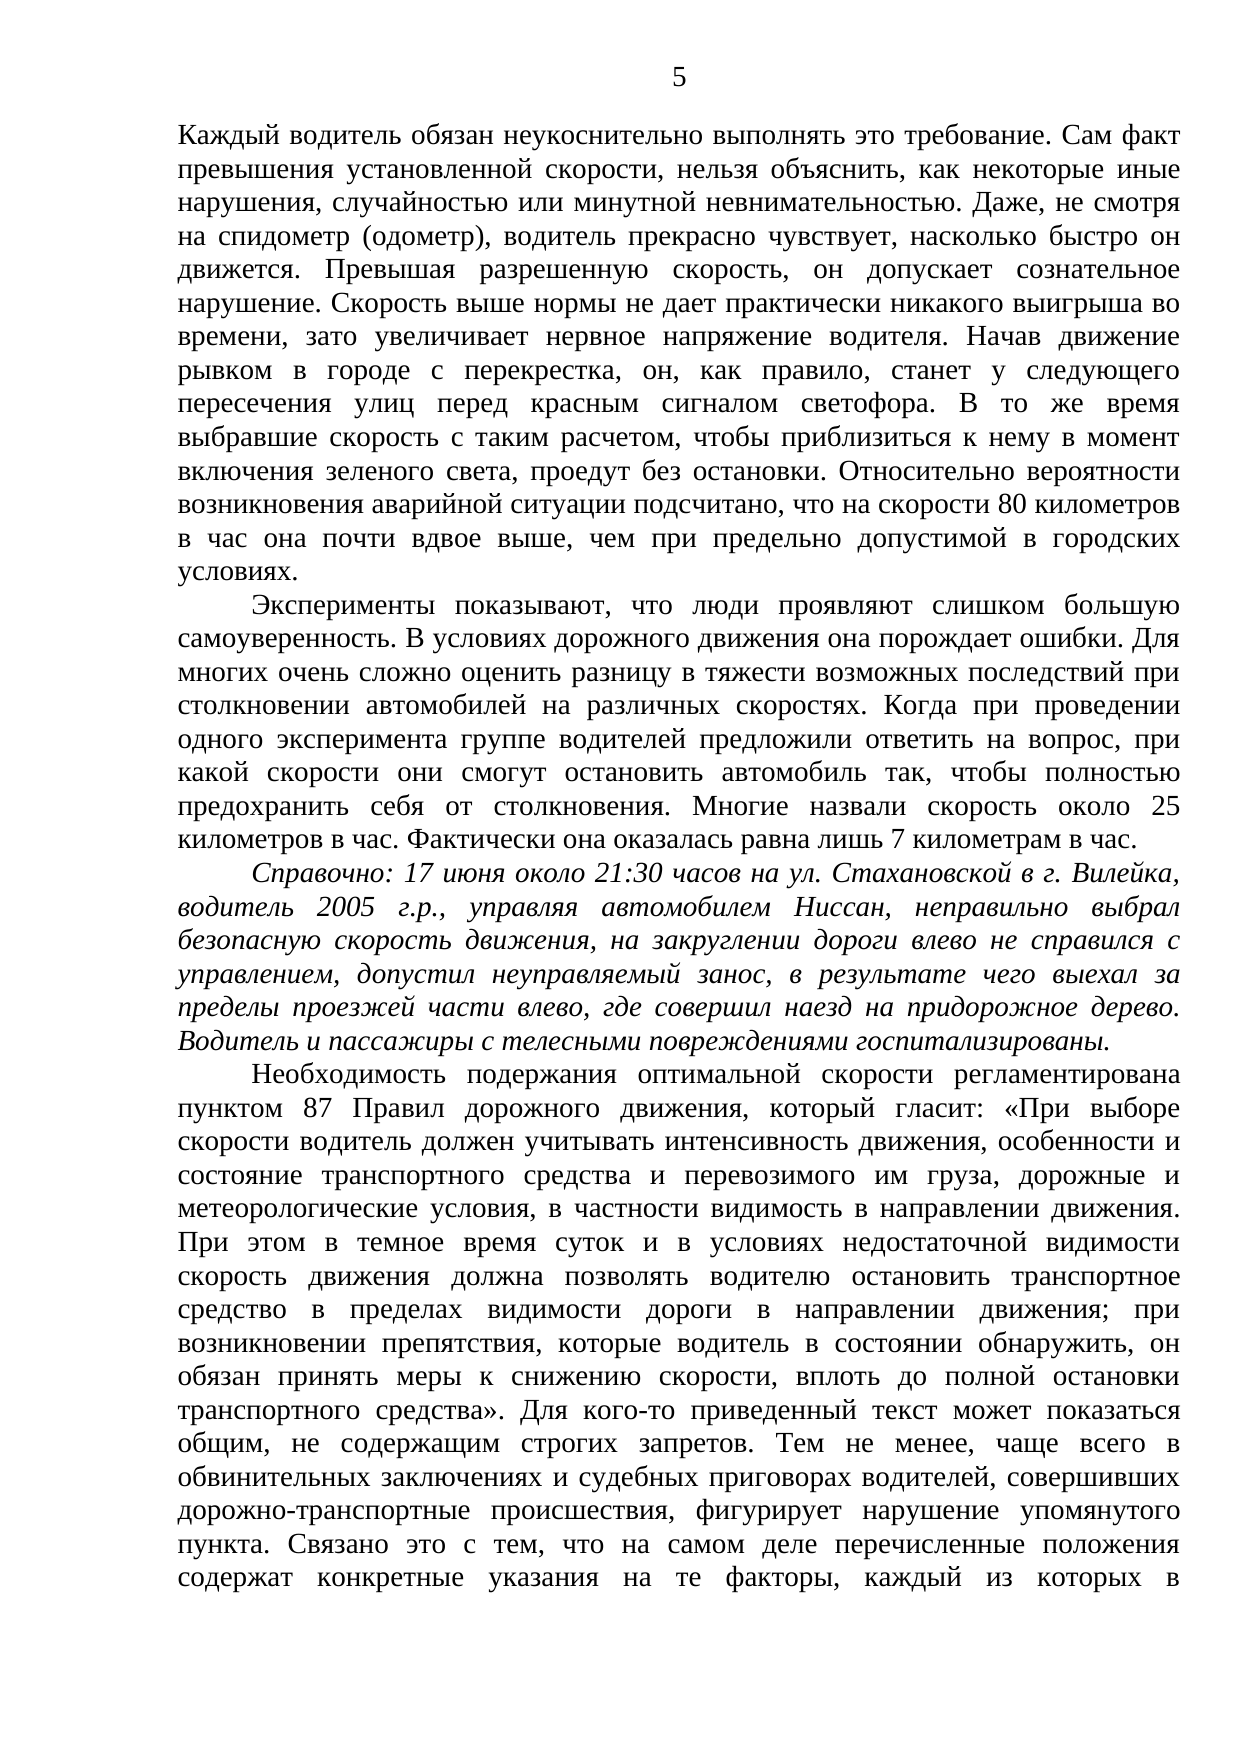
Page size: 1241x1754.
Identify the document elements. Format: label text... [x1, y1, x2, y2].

text Эксперименты показывают, что люди проявляют слишком большую самоуверенность. В условиях дорожного движения она порождает ошибки. Для многих очень сложно оценить разницу в тяжести возможных последствий при столкновении автомобилей на различных скоростях. Когда при проведении одного эксперимента группе водителей предложили ответить на вопрос, при какой скорости они смогут остановить автомобиль так, чтобы полностью предохранить себя от столкновения. Многие назвали скорость около в час. Фактически она оказалась равна лишь в час. [177, 587, 1181, 855]
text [177, 1056, 1181, 1593]
text Справочно: 17 июня около 21:30 часов на ул. Стахановской в г. Вилейка, водитель 2005 г.р., управляя автомобилем Ниссан, неправильно выбрал безопасную скорость движения, на закруглении дороги влево не справился с управлением, допустил неуправляемый занос, в результате чего выехал за пределы проезжей части влево, где совершил наезд на придорожное дерево. Водитель и пассажиры с телесными повреждениями госпитализированы. [177, 855, 1181, 1056]
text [177, 117, 1181, 587]
